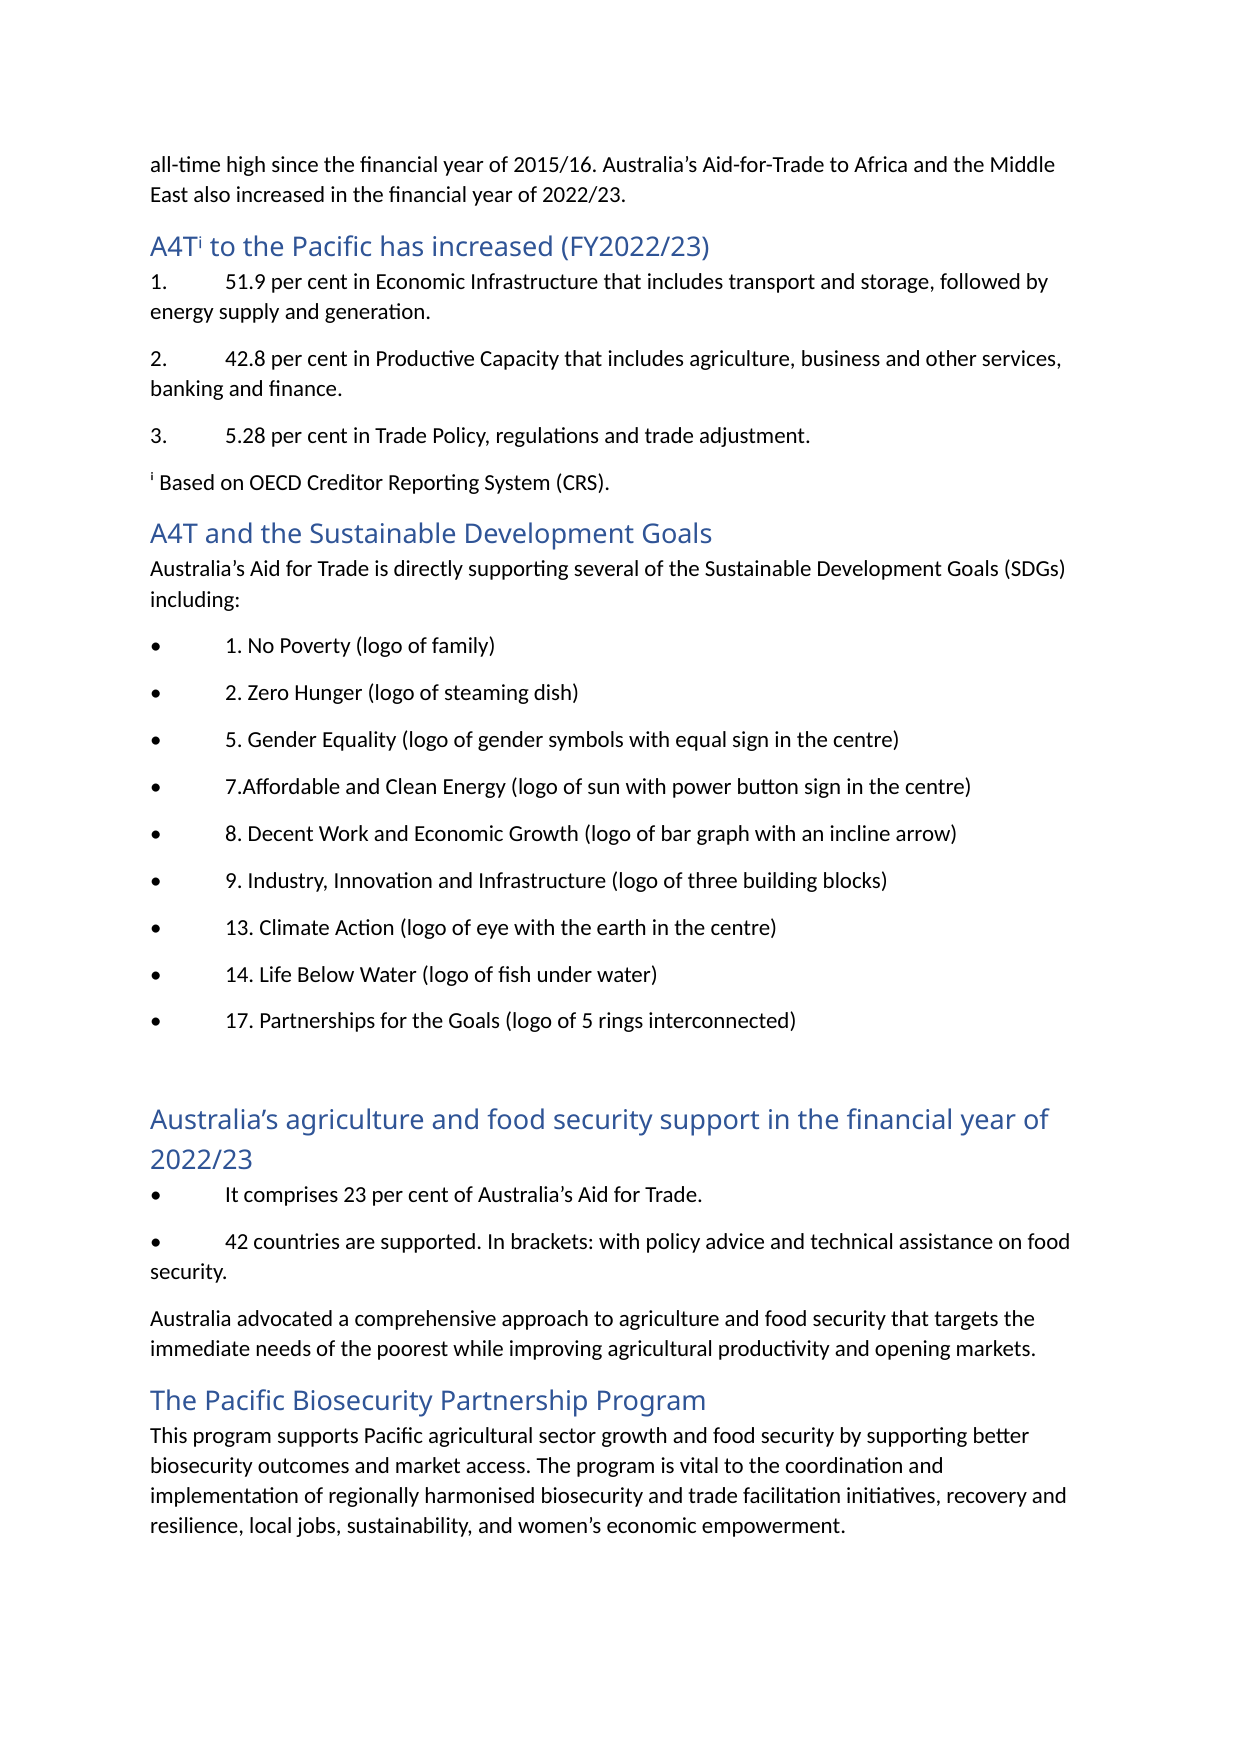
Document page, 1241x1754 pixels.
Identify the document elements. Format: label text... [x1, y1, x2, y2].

text • 14. Life Below Water (logo of fish under water) [150, 960, 1090, 988]
text ⁱ Based on OECD Creditor Reporting System (CRS). [150, 468, 1090, 496]
text • 13. Climate Action (logo of eye with the earth in the centre) [150, 913, 1090, 941]
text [150, 1421, 1090, 1539]
subtitle Australia’s agriculture and food security support in the financial year of 2022/23 [150, 1100, 1090, 1177]
text Australia’s Aid for Trade is directly supporting several of the Sustainable Development Goals (SDGs) including: [150, 554, 1090, 613]
text 1. 51.9 per cent in Economic Infrastructure that includes transport and storage, followed by energy supply and generation. [150, 267, 1090, 325]
text • 2. Zero Hunger (logo of steaming dish) [150, 678, 1090, 707]
text • 17. Partnerships for the Goals (logo of 5 rings interconnected) [150, 1007, 1090, 1035]
text 2. 42.8 per cent in Productive Capacity that includes agriculture, business and other services, banking and finance. [150, 344, 1090, 402]
subtitle A4Tⁱ to the Pacific has increased (FY2022/23) [150, 227, 1090, 264]
text • 7.Affordable and Clean Energy (logo of sun with power button sign in the centre) [150, 772, 1090, 800]
text • 9. Industry, Innovation and Infrastructure (logo of three building blocks) [150, 866, 1090, 894]
subtitle A4T and the Sustainable Development Goals [150, 515, 1090, 552]
text • It comprises 23 per cent of Australia’s Aid for Trade. [150, 1180, 1090, 1208]
text • 8. Decent Work and Economic Growth (logo of bar graph with an incline arrow) [150, 819, 1090, 847]
text • 5. Gender Equality (logo of gender symbols with equal sign in the centre) [150, 725, 1090, 753]
text Australia advocated a comprehensive approach to agriculture and food security that targets the immediate needs of the poorest while improving agricultural productivity and opening markets. [150, 1304, 1090, 1362]
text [150, 150, 1090, 208]
text • 42 countries are supported. In brackets: with policy advice and technical assistance on food security. [150, 1227, 1090, 1285]
text 3. 5.28 per cent in Trade Policy, regulations and trade adjustment. [150, 421, 1090, 449]
subtitle The Pacific Biosecurity Partnership Program [150, 1381, 1090, 1418]
text • 1. No Poverty (logo of family) [150, 632, 1090, 660]
